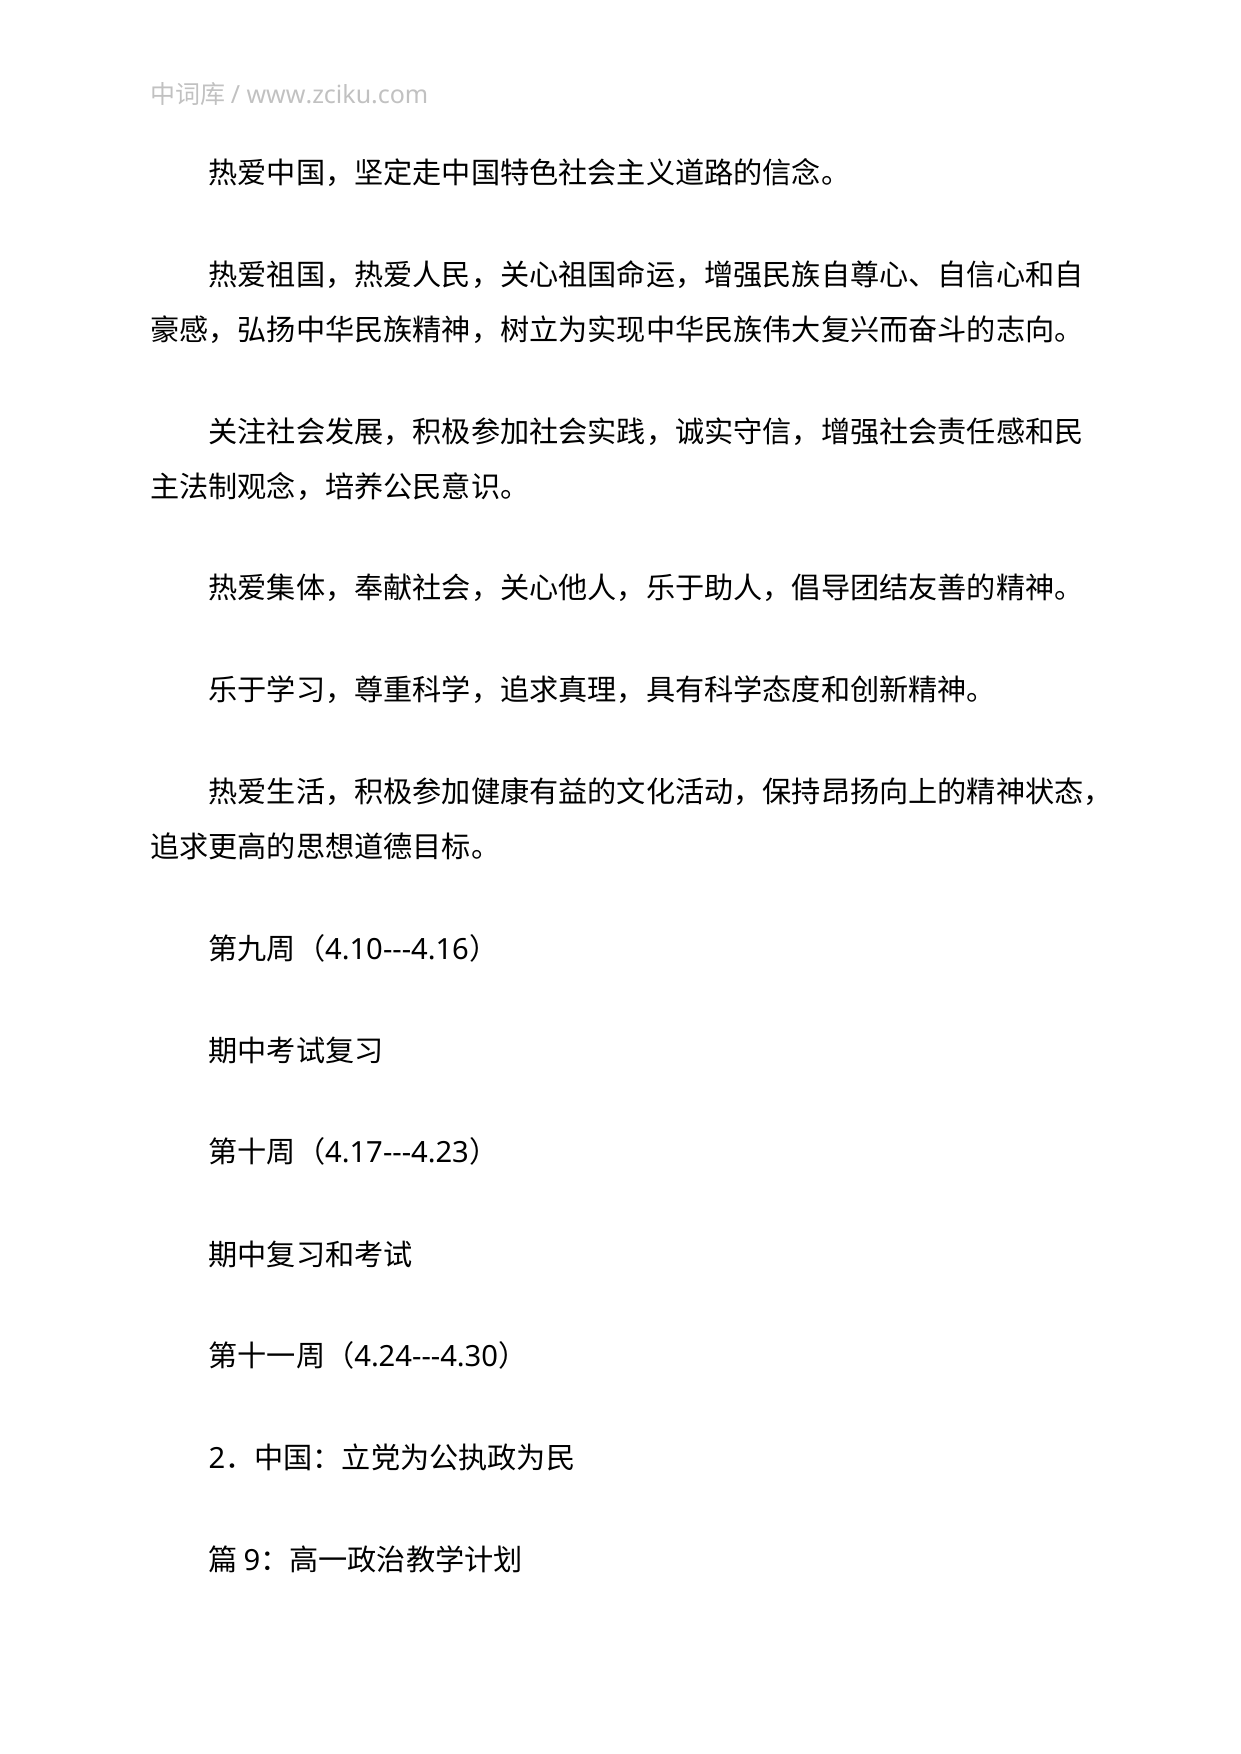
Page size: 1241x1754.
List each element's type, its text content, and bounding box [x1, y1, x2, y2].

text 关注社会发展，积极参加社会实践，诚实守信，增强社会责任感和民主法制观念，培养公民意识。 [150, 408, 1090, 506]
text 篇9：高一政治教学计划 [150, 1537, 1090, 1579]
text 第九周（4.10---4.16） [150, 925, 1090, 968]
text 第十一周（4.24---4.30） [150, 1333, 1090, 1375]
text 热爱中国，坚定走中国特色社会主义道路的信念。 [150, 150, 1090, 192]
text 第十周（4.17---4.23） [150, 1129, 1090, 1171]
text 热爱生活，积极参加健康有益的文化活动，保持昂扬向上的精神状态，追求更高的思想道德目标。 [150, 769, 1090, 866]
text 期中复习和考试 [150, 1231, 1090, 1273]
text 热爱集体，奉献社会，关心他人，乐于助人，倡导团结友善的精神。 [150, 565, 1090, 607]
text 2．中国：立党为公执政为民 [150, 1435, 1090, 1477]
text 乐于学习，尊重科学，追求真理，具有科学态度和创新精神。 [150, 667, 1090, 709]
text 期中考试复习 [150, 1027, 1090, 1069]
text 热爱祖国，热爱人民，关心祖国命运，增强民族自尊心、自信心和自豪感，弘扬中华民族精神，树立为实现中华民族伟大复兴而奋斗的志向。 [150, 252, 1090, 349]
